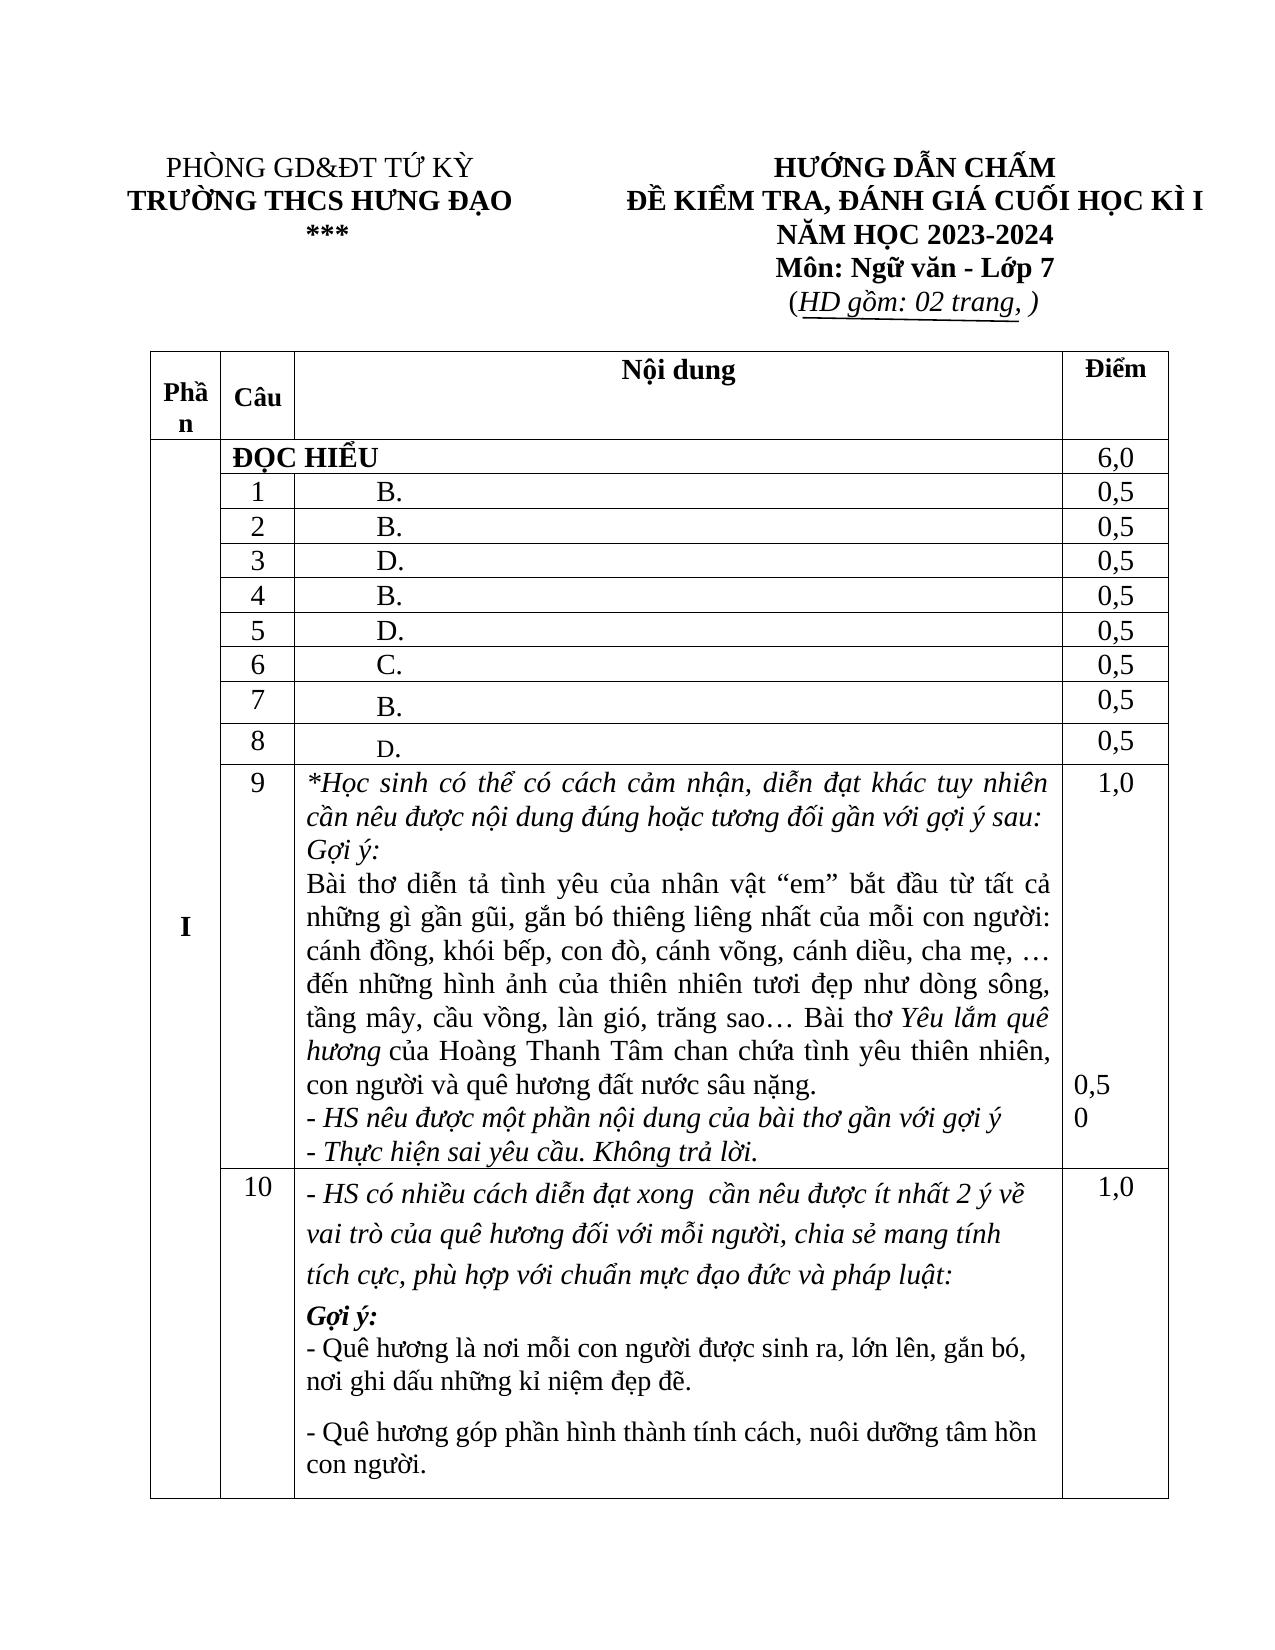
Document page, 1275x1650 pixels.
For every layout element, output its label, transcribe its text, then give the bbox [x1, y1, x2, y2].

table_cell 1,0 0,5 0 [1063, 765, 1168, 1168]
table_cell 0,5 [1063, 578, 1168, 612]
table_cell ĐỌC HIỂU [221, 440, 1062, 473]
table_cell B. [295, 509, 1062, 542]
table_cell 0,5 [1063, 544, 1168, 577]
table_cell B. [295, 474, 1062, 508]
table_cell 10 [221, 1169, 294, 1498]
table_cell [295, 1169, 1062, 1498]
table_cell 7 [221, 682, 294, 722]
table_cell 0,5 [1063, 509, 1168, 542]
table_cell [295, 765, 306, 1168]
table_cell 0,5 [1063, 474, 1168, 508]
table_header PHÒNG GD&ĐT TỨ KỲ TRƯỜNG THCS HƯNG ĐẠO *** [91, 150, 530, 318]
table_cell 3 [221, 544, 294, 577]
table_cell D. [295, 724, 1062, 764]
table_cell 8 [221, 724, 294, 764]
table_cell 1,0 0,5 0 [1063, 1169, 1168, 1498]
table_cell 1 [221, 474, 294, 508]
table_cell B. [295, 682, 1062, 722]
table_header Phần [151, 352, 220, 439]
table_cell D. [295, 613, 1062, 646]
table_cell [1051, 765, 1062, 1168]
table_header HƯỚNG DẪN CHẤM ĐỀ KIỂM TRA, ĐÁNH GIÁ CUỐI HỌC KÌ I NĂM HỌC 2023-2024 Môn: Ngữ văn - Lớp 7 (HD gồm: 02 trang, ) [530, 150, 1224, 318]
table_cell D. [295, 544, 1062, 577]
table_cell 6,0 [1063, 440, 1168, 473]
table_cell 6 [221, 647, 294, 681]
table_header Câu [221, 352, 294, 439]
table_cell 0,5 [1063, 682, 1168, 722]
table_cell C. [295, 647, 1062, 681]
table_cell 0,5 [1063, 647, 1168, 681]
table_cell 2 [221, 509, 294, 542]
table_cell I [151, 440, 220, 1498]
table_cell 0,5 [1063, 613, 1168, 646]
table_cell 0,5 [1063, 724, 1168, 764]
table_cell 5 [221, 613, 294, 646]
table_cell B. [295, 578, 1062, 612]
table_cell 4 [221, 578, 294, 612]
table_header Điểm [1063, 352, 1168, 439]
table_cell 9 [221, 765, 294, 1168]
table_header Nội dung [295, 352, 1062, 439]
